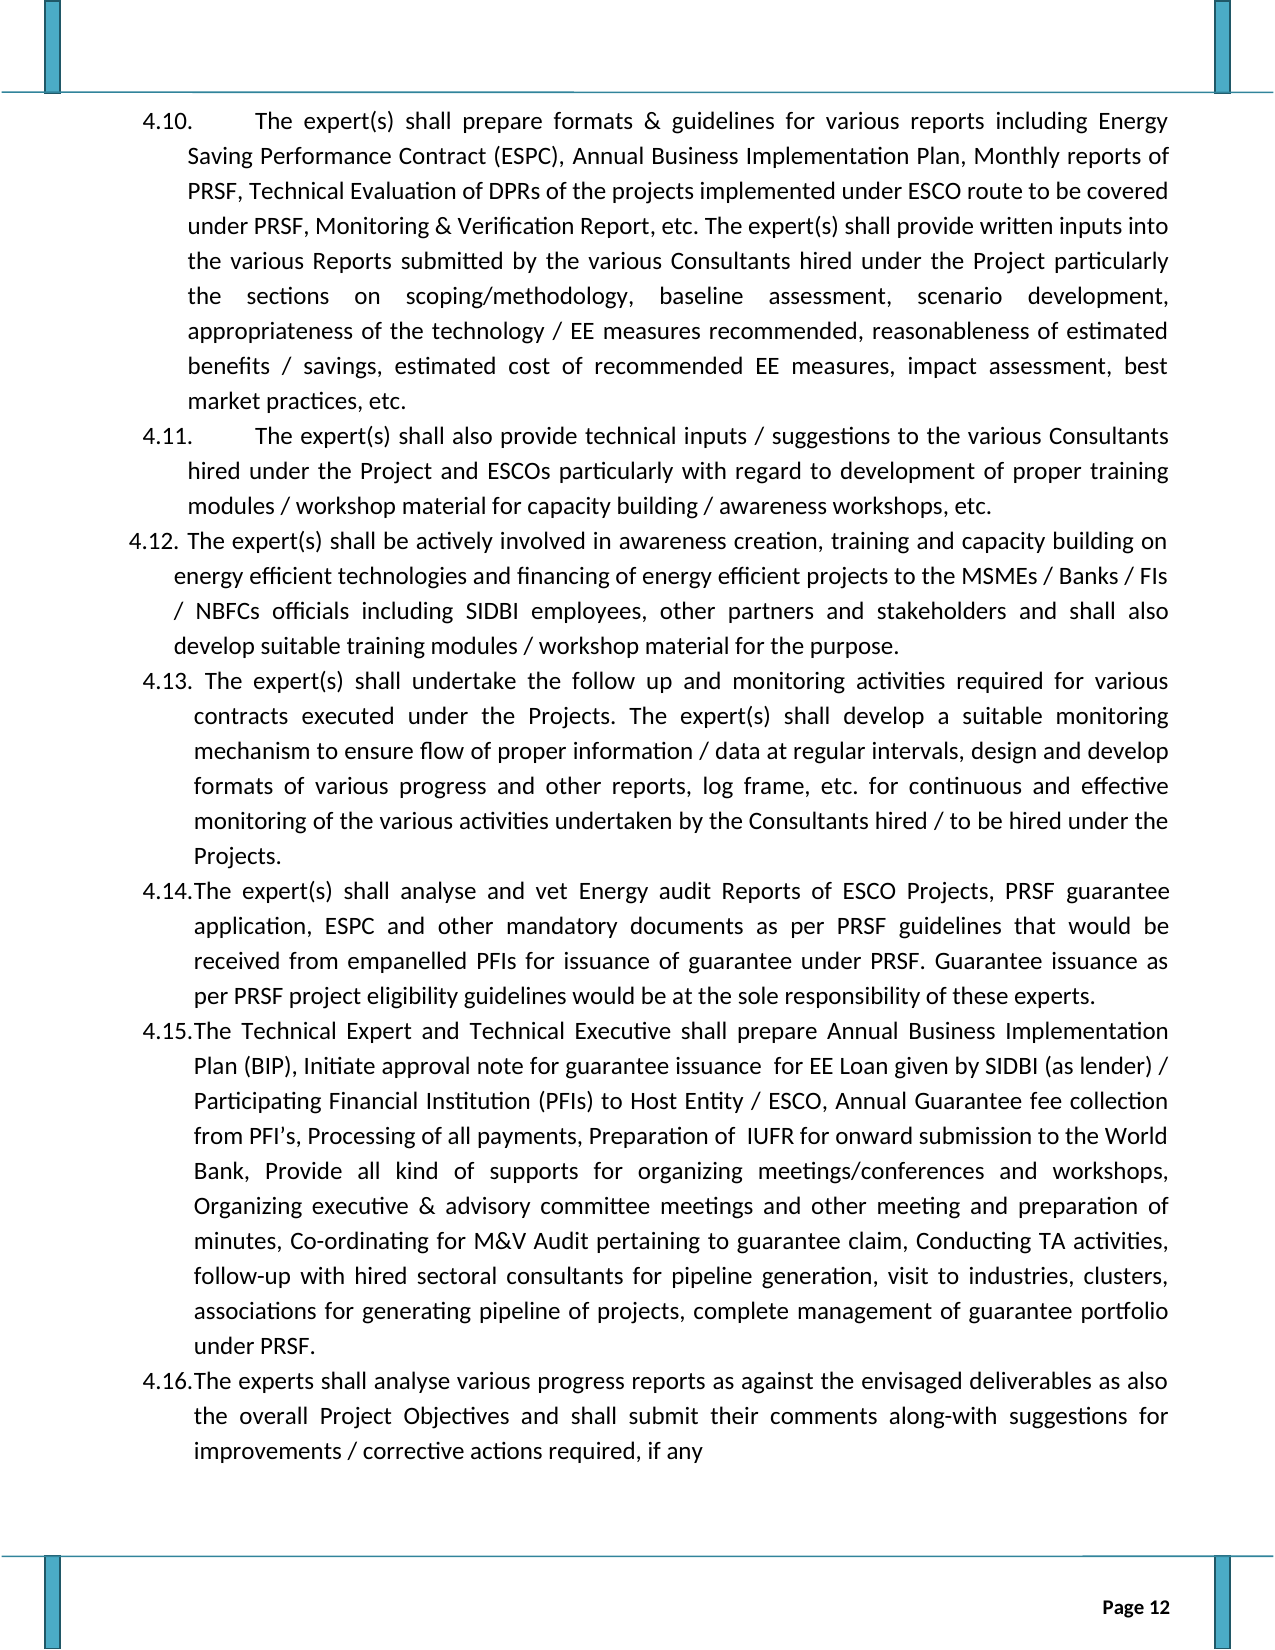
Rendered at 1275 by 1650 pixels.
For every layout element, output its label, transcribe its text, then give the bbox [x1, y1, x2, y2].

list The Technical Expert and Technical Executive shall prepare Annual Business Implementation Plan (BIP), Initiate approval note for guarantee issuance for EE Loan given by SIDBI (as lender) / Participating Financial Institution (PFIs) to Host Entity / ESCO, Annual Guarantee fee collection from PFI’s, Processing of all payments, Preparation of IUFR for onward submission to the World Bank, Provide all kind of supports for organizing meetings/conferences and workshops, Organizing executive & advisory committee meetings and other meeting and preparation of minutes, Co-ordinating for M&V Audit pertaining to guarantee claim, Conducting TA activities, follow-up with hired sectoral consultants for pipeline generation, visit to industries, clusters, associations for generating pipeline of projects, complete management of guarantee portfolio under PRSF. [142, 1015, 1170, 1361]
list The expert(s) shall analyse and vet Energy audit Reports of ESCO Projects, PRSF guarantee application, ESPC and other mandatory documents as per PRSF guidelines that would be received from empanelled PFIs for issuance of guarantee under PRSF. Guarantee issuance as per PRSF project eligibility guidelines would be at the sole responsibility of these experts. [142, 875, 1170, 1011]
list The expert(s) shall be actively involved in awareness creation, training and capacity building on energy efficient technologies and financing of energy efficient projects to the MSMEs / Banks / FIs / NBFCs officials including SIDBI employees, other partners and stakeholders and shall also develop suitable training modules / workshop material for the purpose. [129, 525, 1170, 661]
list The expert(s) shall undertake the follow up and monitoring activities required for various contracts executed under the Projects. The expert(s) shall develop a suitable monitoring mechanism to ensure flow of proper information / data at regular intervals, design and develop formats of various progress and other reports, log frame, etc. for continuous and effective monitoring of the various activities undertaken by the Consultants hired / to be hired under the Projects. [142, 665, 1170, 871]
list The experts shall analyse various progress reports as against the envisaged deliverables as also the overall Project Objectives and shall submit their comments along-with suggestions for improvements / corrective actions required, if any [142, 1365, 1170, 1466]
list The expert(s) shall also provide technical inputs / suggestions to the various Consultants hired under the Project and ESCOs particularly with regard to development of proper training modules / workshop material for capacity building / awareness workshops, etc. [142, 420, 1170, 521]
list The expert(s) shall prepare formats & guidelines for various reports including Energy Saving Performance Contract (ESPC), Annual Business Implementation Plan, Monthly reports of PRSF, Technical Evaluation of DPRs of the projects implemented under ESCO route to be covered under PRSF, Monitoring & Verification Report, etc. The expert(s) shall provide written inputs into the various Reports submitted by the various Consultants hired under the Project particularly the sections on scoping/methodology, baseline assessment, scenario development, appropriateness of the technology / EE measures recommended, reasonableness of estimated benefits / savings, estimated cost of recommended EE measures, impact assessment, best market practices, etc. [142, 105, 1170, 416]
